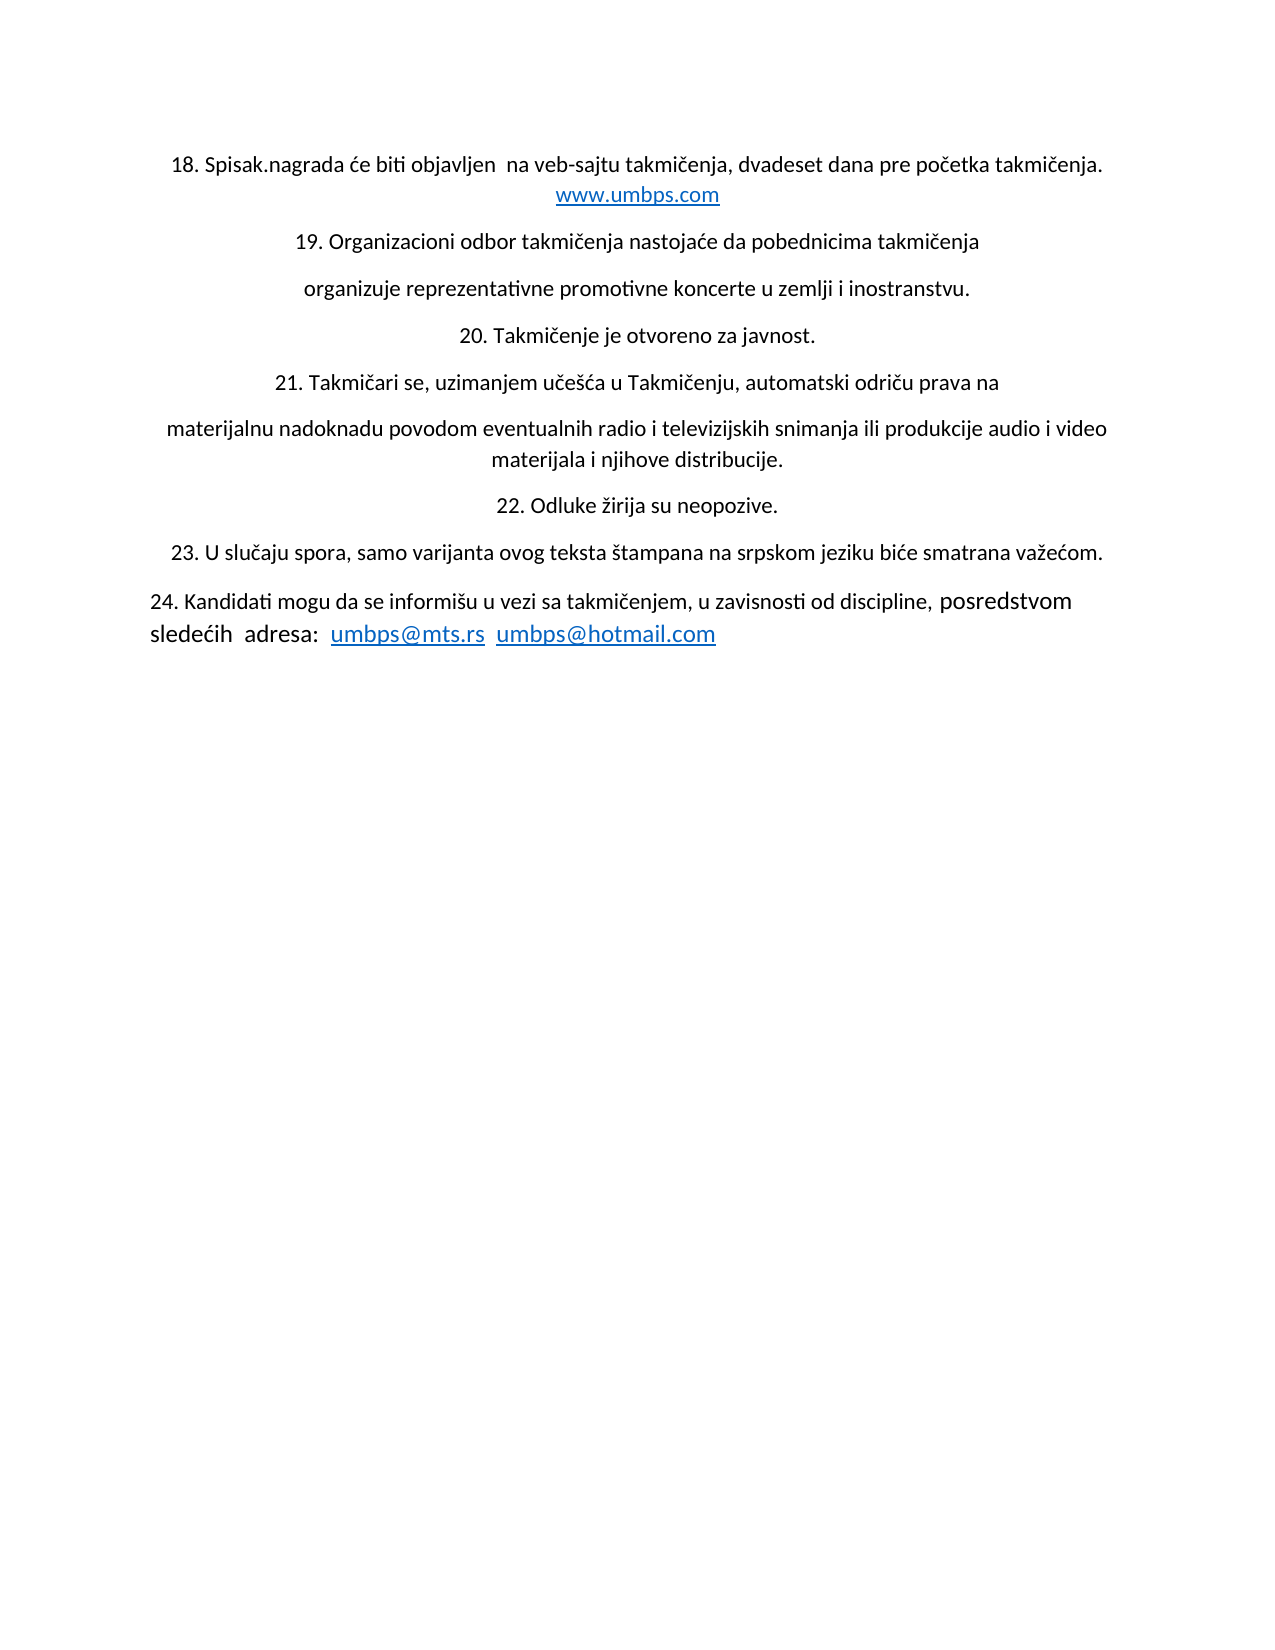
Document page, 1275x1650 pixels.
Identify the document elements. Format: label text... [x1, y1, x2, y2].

text organizuje reprezentativne promotivne koncerte u zemlji i inostranstvu. [150, 274, 1125, 302]
text 19. Organizacioni odbor takmičenja nastojaće da pobednicima takmičenja [150, 227, 1125, 255]
text 24. Kandidati mogu da se informišu u vezi sa takmičenjem, u zavisnosti od discipline, posredstvom sledećih adresa: umbps@mts.rs umbps@hotmail.com [150, 585, 1125, 649]
text 20. Takmičenje je otvoreno za javnost. [150, 321, 1125, 349]
text 22. Odluke žirija su neopozive. [150, 492, 1125, 520]
text materijalnu nadoknadu povodom eventualnih radio i televizijskih snimanja ili produkcije audio i video materijala i njihove distribucije. [150, 414, 1125, 473]
text 23. U slučaju spora, samo varijanta ovog teksta štampana na srpskom jeziku biće smatrana važećom. [150, 538, 1125, 567]
text 18. Spisak.nagrada će biti objavljen na veb-sajtu takmičenja, dvadeset dana pre početka takmičenja. www.umbps.com [150, 150, 1125, 208]
text 21. Takmičari se, uzimanjem učešća u Takmičenju, automatski odriču prava na [150, 368, 1125, 396]
